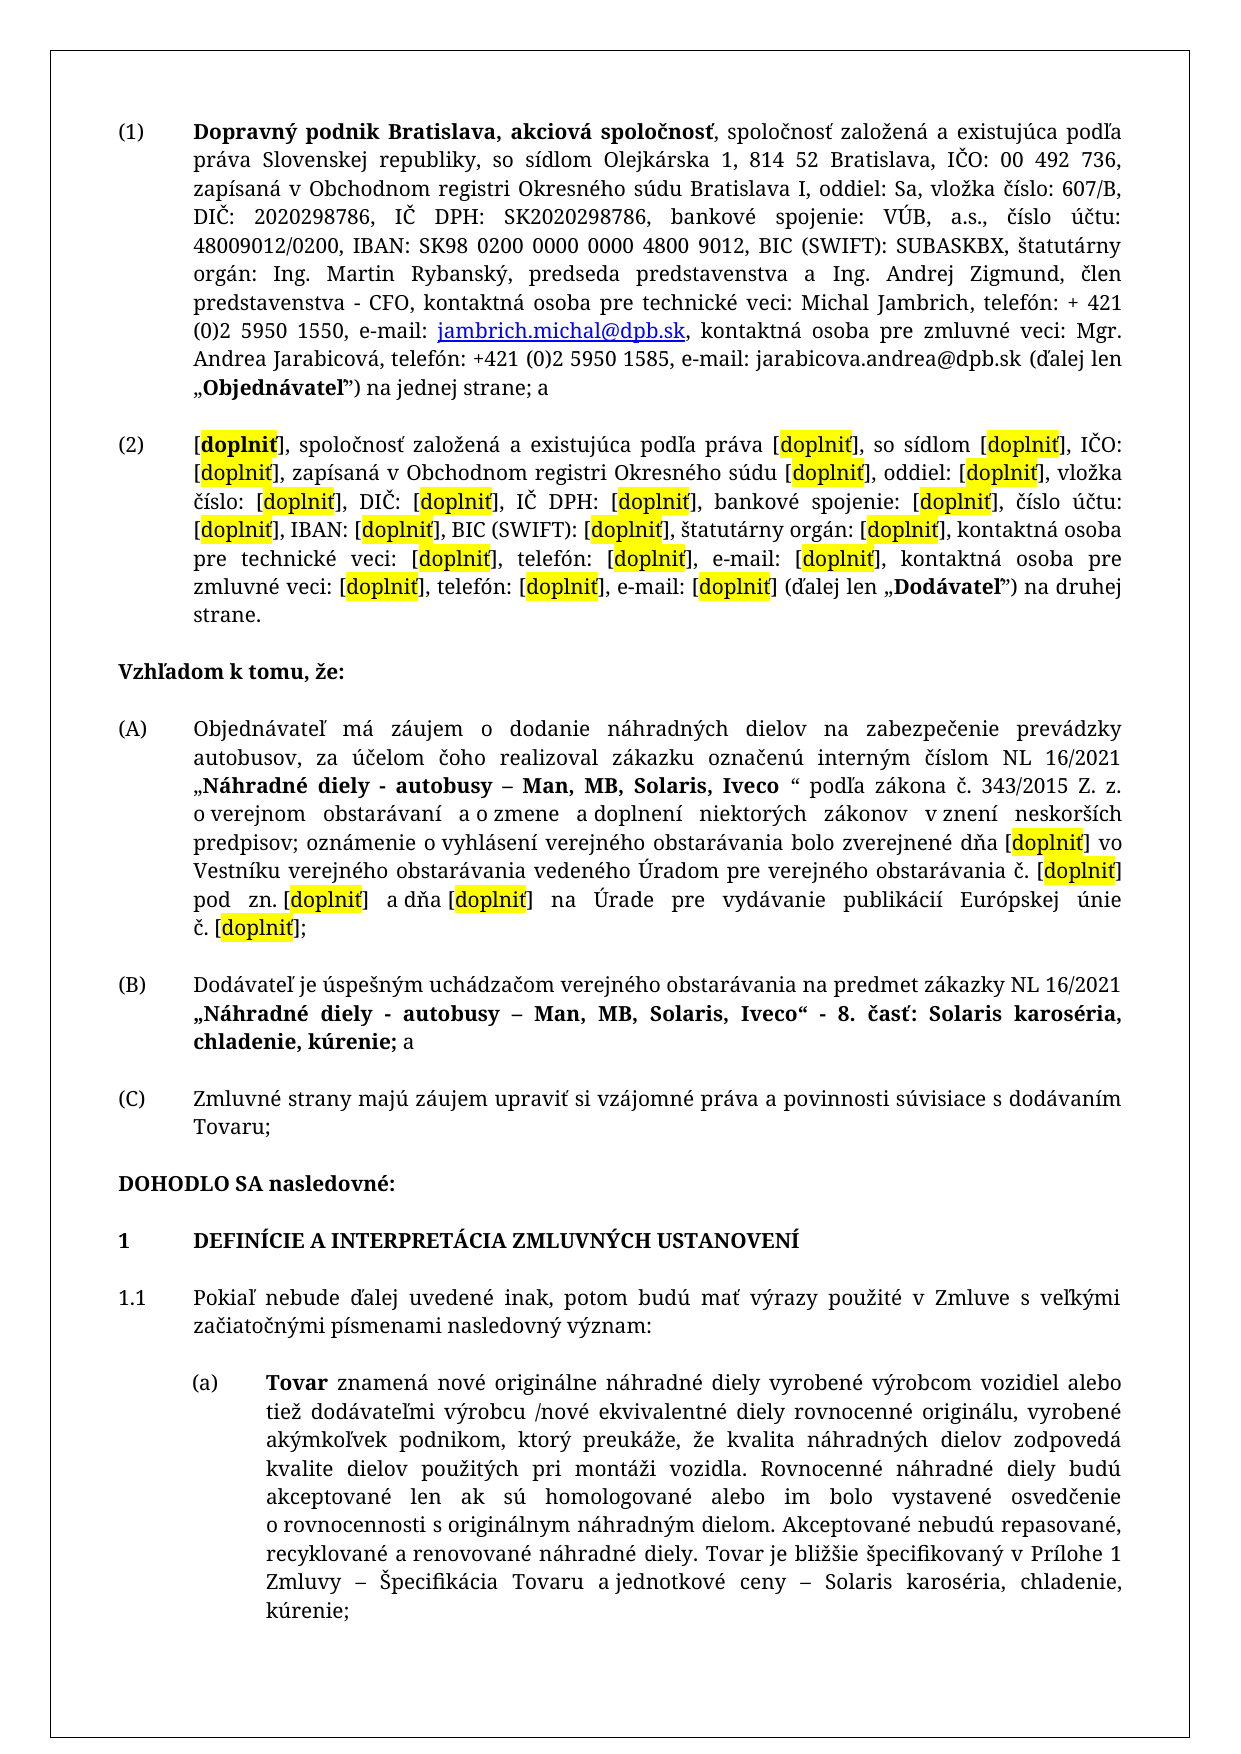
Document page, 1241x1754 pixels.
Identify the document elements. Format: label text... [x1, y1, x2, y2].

list Dodávateľ je úspešným uchádzačom verejného obstarávania na predmet zákazky NL 16/2021 „Náhradné diely - autobusy – Man, MB, Solaris, Iveco“ - 8. časť: Solaris karoséria, chladenie, kúrenie; a [118, 970, 1122, 1056]
list Zmluvné strany majú záujem upraviť si vzájomné práva a povinnosti súvisiace s dodávaním Tovaru; [118, 1084, 1122, 1141]
text DOHODLO SA nasledovné: [118, 1169, 1122, 1198]
list Definície a interpretácia zmluvných ustanovení [118, 1226, 1122, 1254]
list [doplniť], spoločnosť založená a existujúca podľa práva [doplniť], so sídlom [doplniť], IČO: [doplniť], zapísaná v Obchodnom registri Okresného súdu [doplniť], oddiel: [doplniť], vložka číslo: [doplniť], DIČ: [doplniť], IČ DPH: [doplniť], bankové spojenie: [doplniť], číslo účtu: [doplniť], IBAN: [doplniť], BIC (SWIFT): [doplniť], štatutárny orgán: [doplniť], kontaktná osoba pre technické veci: [doplniť], telefón: [doplniť], e-mail: [doplniť], kontaktná osoba pre zmluvné veci: [doplniť], telefón: [doplniť], e-mail: [doplniť] (ďalej len „Dodávateľ”) na druhej strane. [118, 430, 1122, 629]
text Vzhľadom k tomu, že: [118, 657, 1122, 686]
list Pokiaľ nebude ďalej uvedené inak, potom budú mať výrazy použité v Zmluve s veľkými začiatočnými písmenami nasledovný význam: [118, 1283, 1122, 1340]
list Objednávateľ má záujem o dodanie náhradných dielov na zabezpečenie prevádzky autobusov, za účelom čoho realizoval zákazku označenú interným číslom NL 16/2021 „Náhradné diely - autobusy – Man, MB, Solaris, Iveco “ podľa zákona č. 343/2015 Z. z. o verejnom obstarávaní a o zmene a doplnení niektorých zákonov v znení neskorších predpisov; oznámenie o vyhlásení verejného obstarávania bolo zverejnené dňa [doplniť] vo Vestníku verejného obstarávania vedeného Úradom pre verejného obstarávania č. [doplniť] pod zn. [doplniť] a dňa [doplniť] na Úrade pre vydávanie publikácií Európskej únie č. [doplniť]; [118, 714, 1122, 942]
list Dopravný podnik Bratislava, akciová spoločnosť, spoločnosť založená a existujúca podľa práva Slovenskej republiky, so sídlom Olejkárska 1, 814 52 Bratislava, IČO: 00 492 736, zapísaná v Obchodnom registri Okresného súdu Bratislava I, oddiel: Sa, vložka číslo: 607/B, DIČ: 2020298786, IČ DPH: SK2020298786, bankové spojenie: VÚB, a.s., číslo účtu: 48009012/0200, IBAN: SK98 0200 0000 0000 4800 9012, BIC (SWIFT): SUBASKBX, štatutárny orgán: Ing. Martin Rybanský, predseda predstavenstva a Ing. Andrej Zigmund, člen predstavenstva - CFO, kontaktná osoba pre technické veci: Michal Jambrich, telefón: + 421 (0)2 5950 1550, e-mail: jambrich.michal@dpb.sk, kontaktná osoba pre zmluvné veci: Mgr. Andrea Jarabicová, telefón: +421 (0)2 5950 1585, e-mail: jarabicova.andrea@dpb.sk (ďalej len „Objednávateľ”) na jednej strane; a [118, 117, 1122, 401]
list Tovar znamená nové originálne náhradné diely vyrobené výrobcom vozidiel alebo tiež dodávateľmi výrobcu /nové ekvivalentné diely rovnocenné originálu, vyrobené akýmkoľvek podnikom, ktorý preukáže, že kvalita náhradných dielov zodpovedá kvalite dielov použitých pri montáži vozidla. Rovnocenné náhradné diely budú akceptované len ak sú homologované alebo im bolo vystavené osvedčenie o rovnocennosti s originálnym náhradným dielom. Akceptované nebudú repasované, recyklované a renovované náhradné diely. Tovar je bližšie špecifikovaný v Prílohe 1 Zmluvy – Špecifikácia Tovaru a jednotkové ceny – Solaris karoséria, chladenie, kúrenie; [192, 1368, 1122, 1624]
